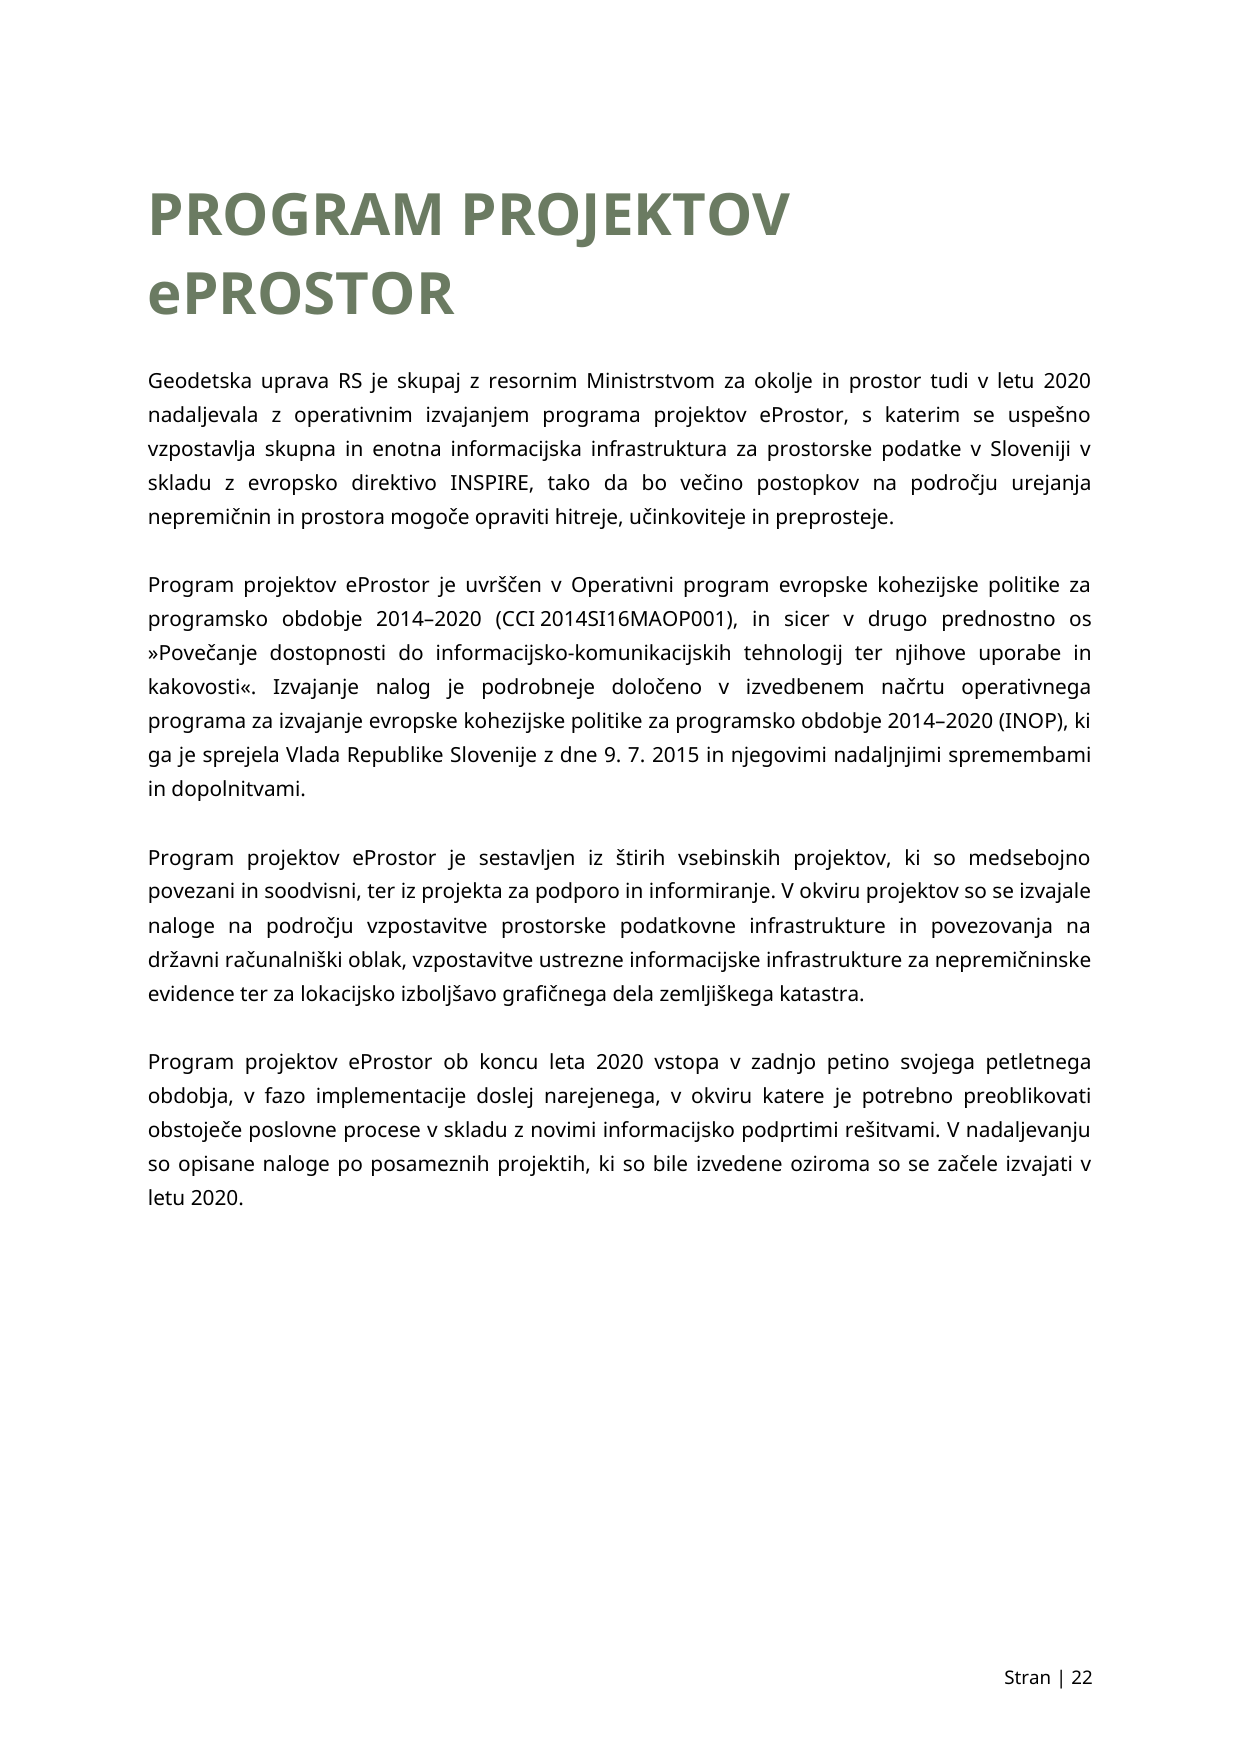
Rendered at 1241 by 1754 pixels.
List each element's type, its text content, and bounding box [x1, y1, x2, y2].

text Program projektov eProstor je uvrščen v Operativni program evropske kohezijske politike za programsko obdobje 2014–2020 (CCI 2014SI16MAOP001), in sicer v drugo prednostno os »Povečanje dostopnosti do informacijsko-komunikacijskih tehnologij ter njihove uporabe in kakovosti«. Izvajanje nalog je podrobneje določeno v izvedbenem načrtu operativnega programa za izvajanje evropske kohezijske politike za programsko obdobje 2014–2020 (INOP), ki ga je sprejela Vlada Republike Slovenije z dne 9. 7. 2015 in njegovimi nadaljnjimi spremembami in dopolnitvami. [148, 570, 1092, 803]
subtitle PROGRAM PROJEKTOV ePROSTOR [148, 173, 1092, 332]
text Program projektov eProstor ob koncu leta 2020 vstopa v zadnjo petino svojega petletnega obdobja, v fazo implementacije doslej narejenega, v okviru katere je potrebno preoblikovati obstoječe poslovne procese v skladu z novimi informacijsko podprtimi rešitvami. V nadaljevanju so opisane naloge po posameznih projektih, ki so bile izvedene oziroma so se začele izvajati v letu 2020. [148, 1047, 1092, 1212]
text Geodetska uprava RS je skupaj z resornim Ministrstvom za okolje in prostor tudi v letu 2020 nadaljevala z operativnim izvajanjem programa projektov eProstor, s katerim se uspešno vzpostavlja skupna in enotna informacijska infrastruktura za prostorske podatke v Sloveniji v skladu z evropsko direktivo INSPIRE, tako da bo večino postopkov na področju urejanja nepremičnin in prostora mogoče opraviti hitreje, učinkoviteje in preprosteje. [148, 366, 1092, 530]
text Program projektov eProstor je sestavljen iz štirih vsebinskih projektov, ki so medsebojno povezani in soodvisni, ter iz projekta za podporo in informiranje. V okviru projektov so se izvajale naloge na področju vzpostavitve prostorske podatkovne infrastrukture in povezovanja na državni računalniški oblak, vzpostavitve ustrezne informacijske infrastrukture za nepremičninske evidence ter za lokacijsko izboljšavo grafičnega dela zemljiškega katastra. [148, 843, 1092, 1007]
